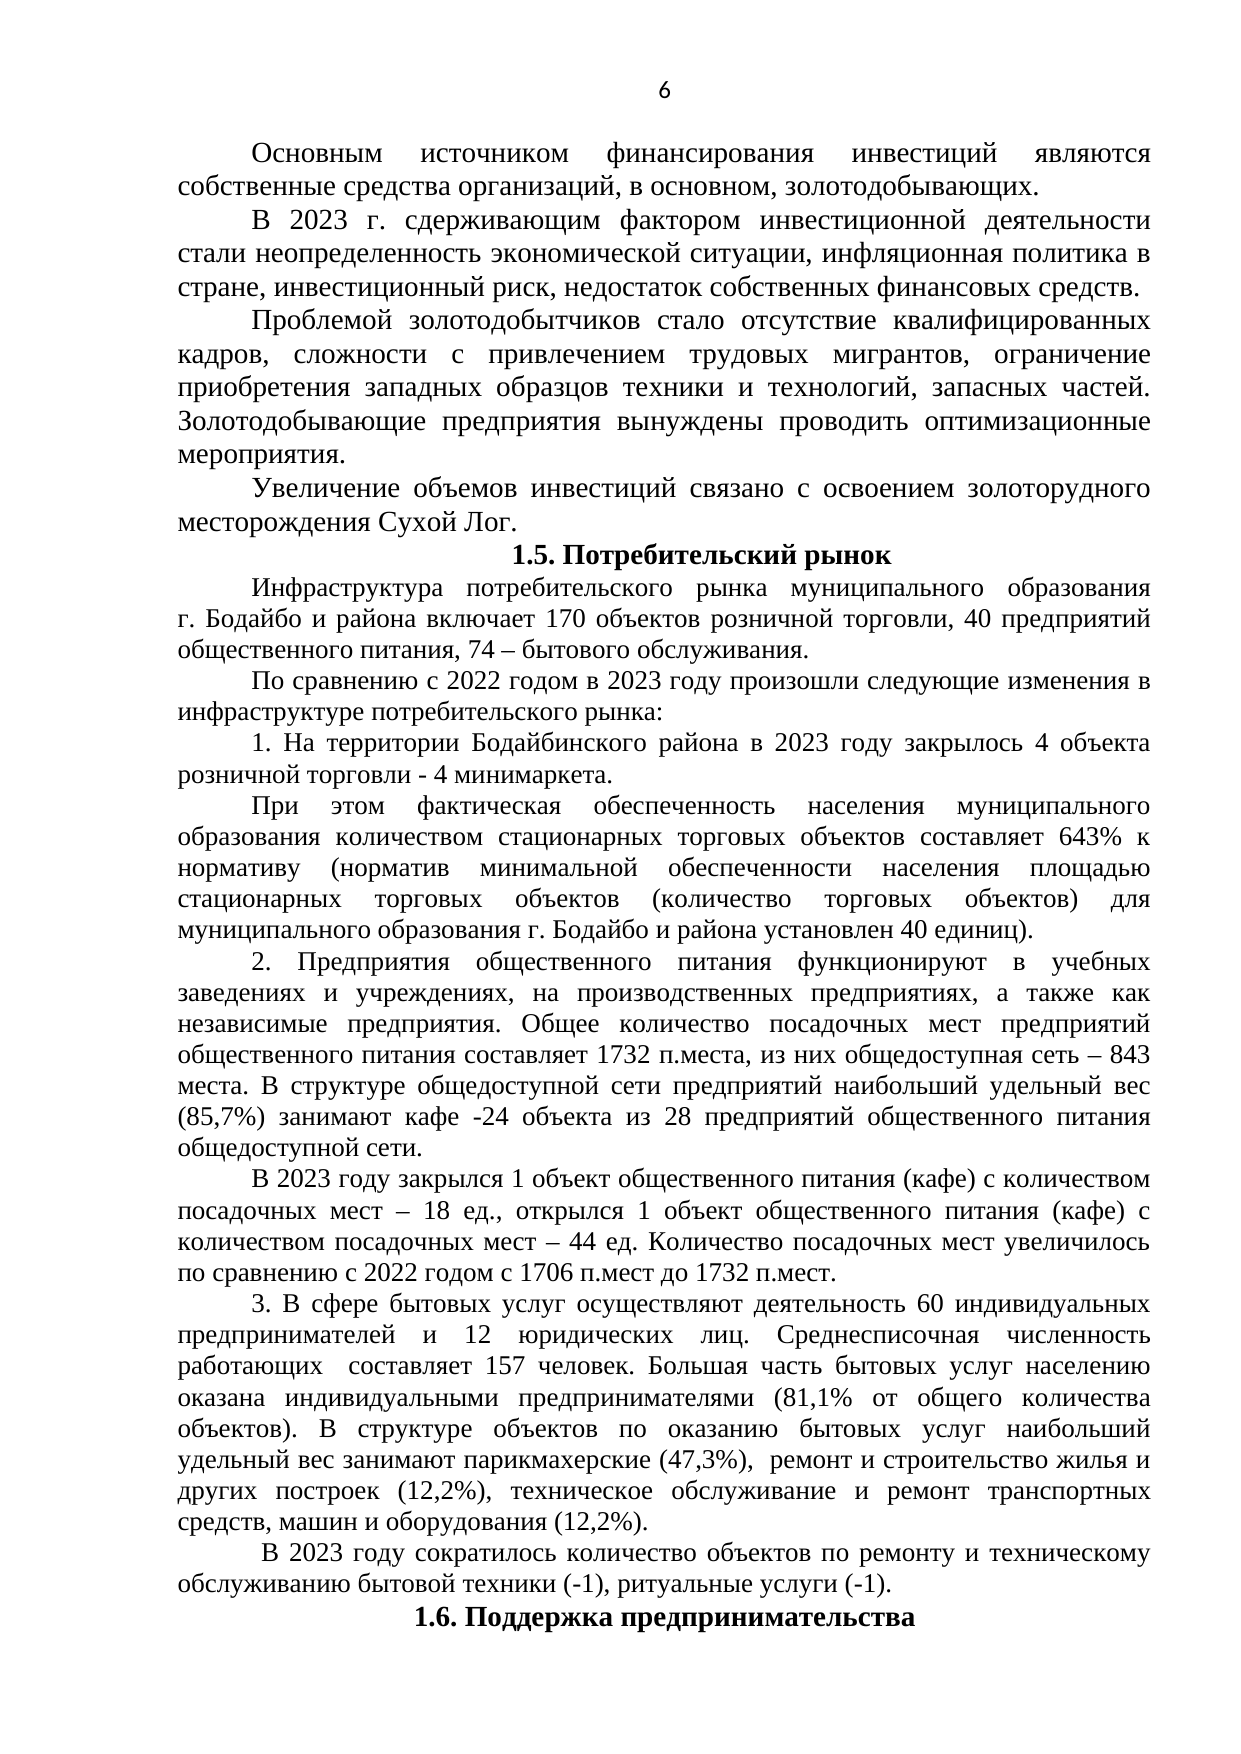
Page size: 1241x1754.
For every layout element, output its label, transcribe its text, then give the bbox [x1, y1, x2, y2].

text В 2023 году закрылся 1 объект общественного питания (кафе) с количеством посадочных мест – 18 ед., открылся 1 объект общественного питания (кафе) с количеством посадочных мест – 44 ед. Количество посадочных мест увеличилось по сравнению с 2022 годом с 1706 п.мест до 1732 п.мест. [177, 1163, 1152, 1287]
text 3. В сфере бытовых услуг осуществляют деятельность 60 индивидуальных предпринимателей и 12 юридических лиц. Среднесписочная численность работающих составляет 157 человек. Большая часть бытовых услуг населению оказана индивидуальными предпринимателями (81,1% от общего количества объектов). В структуре объектов по оказанию бытовых услуг наибольший удельный вес занимают парикмахерские (47,3%), ремонт и строительство жилья и других построек (12,2%), техническое обслуживание и ремонт транспортных средств, машин и оборудования (12,2%). [177, 1287, 1152, 1536]
text 2. Предприятия общественного питания функционируют в учебных заведениях и учреждениях, на производственных предприятиях, а также как независимые предприятия. Общее количество посадочных мест предприятий общественного питания составляет 1732 п.места, из них общедоступная сеть – 843 места. В структуре общедоступной сети предприятий наибольший удельный вес (85,7%) занимают кафе -24 объекта из 28 предприятий общественного питания общедоступной сети. [177, 944, 1152, 1163]
text При этом фактическая обеспеченность населения муниципального образования количеством стационарных торговых объектов составляет 643% к нормативу (норматив минимальной обеспеченности населения площадью стационарных торговых объектов (количество торговых объектов) для муниципального образования г. Бодайбо и района установлен 40 единиц). [177, 789, 1152, 944]
text В 2023 году сократилось количество объектов по ремонту и техническому обслуживанию бытовой техники (-1), ритуальные услуги (-1). [177, 1536, 1152, 1599]
text 1.5. Потребительский рынок [177, 537, 1152, 571]
text В 2023 г. сдерживающим фактором инвестиционной деятельности стали неопределенность экономической ситуации, инфляционная политика в стране, инвестиционный риск, недостаток собственных финансовых средств. [177, 202, 1152, 302]
text Проблемой золотодобытчиков стало отсутствие квалифицированных кадров, сложности с привлечением трудовых мигрантов, ограничение приобретения западных образцов техники и технологий, запасных частей. Золотодобывающие предприятия вынуждены проводить оптимизационные мероприятия. [177, 302, 1152, 470]
text Инфраструктура потребительского рынка муниципального образования г. Бодайбо и района включает 170 объектов розничной торговли, 40 предприятий общественного питания, 74 – бытового обслуживания. [177, 571, 1152, 664]
text По сравнению с 2022 годом в 2023 году произошли следующие изменения в инфраструктуре потребительского рынка: [177, 664, 1152, 727]
text 1.6. Поддержка предпринимательства [177, 1599, 1152, 1632]
text Основным источником финансирования инвестиций являются собственные средства организаций, в основном, золотодобывающих. [177, 135, 1152, 202]
text 1. На территории Бодайбинского района в 2023 году закрылось 4 объекта розничной торговли - 4 минимаркета. [177, 727, 1152, 789]
text Увеличение объемов инвестиций связано с освоением золоторудного месторождения Сухой Лог. [177, 470, 1152, 537]
